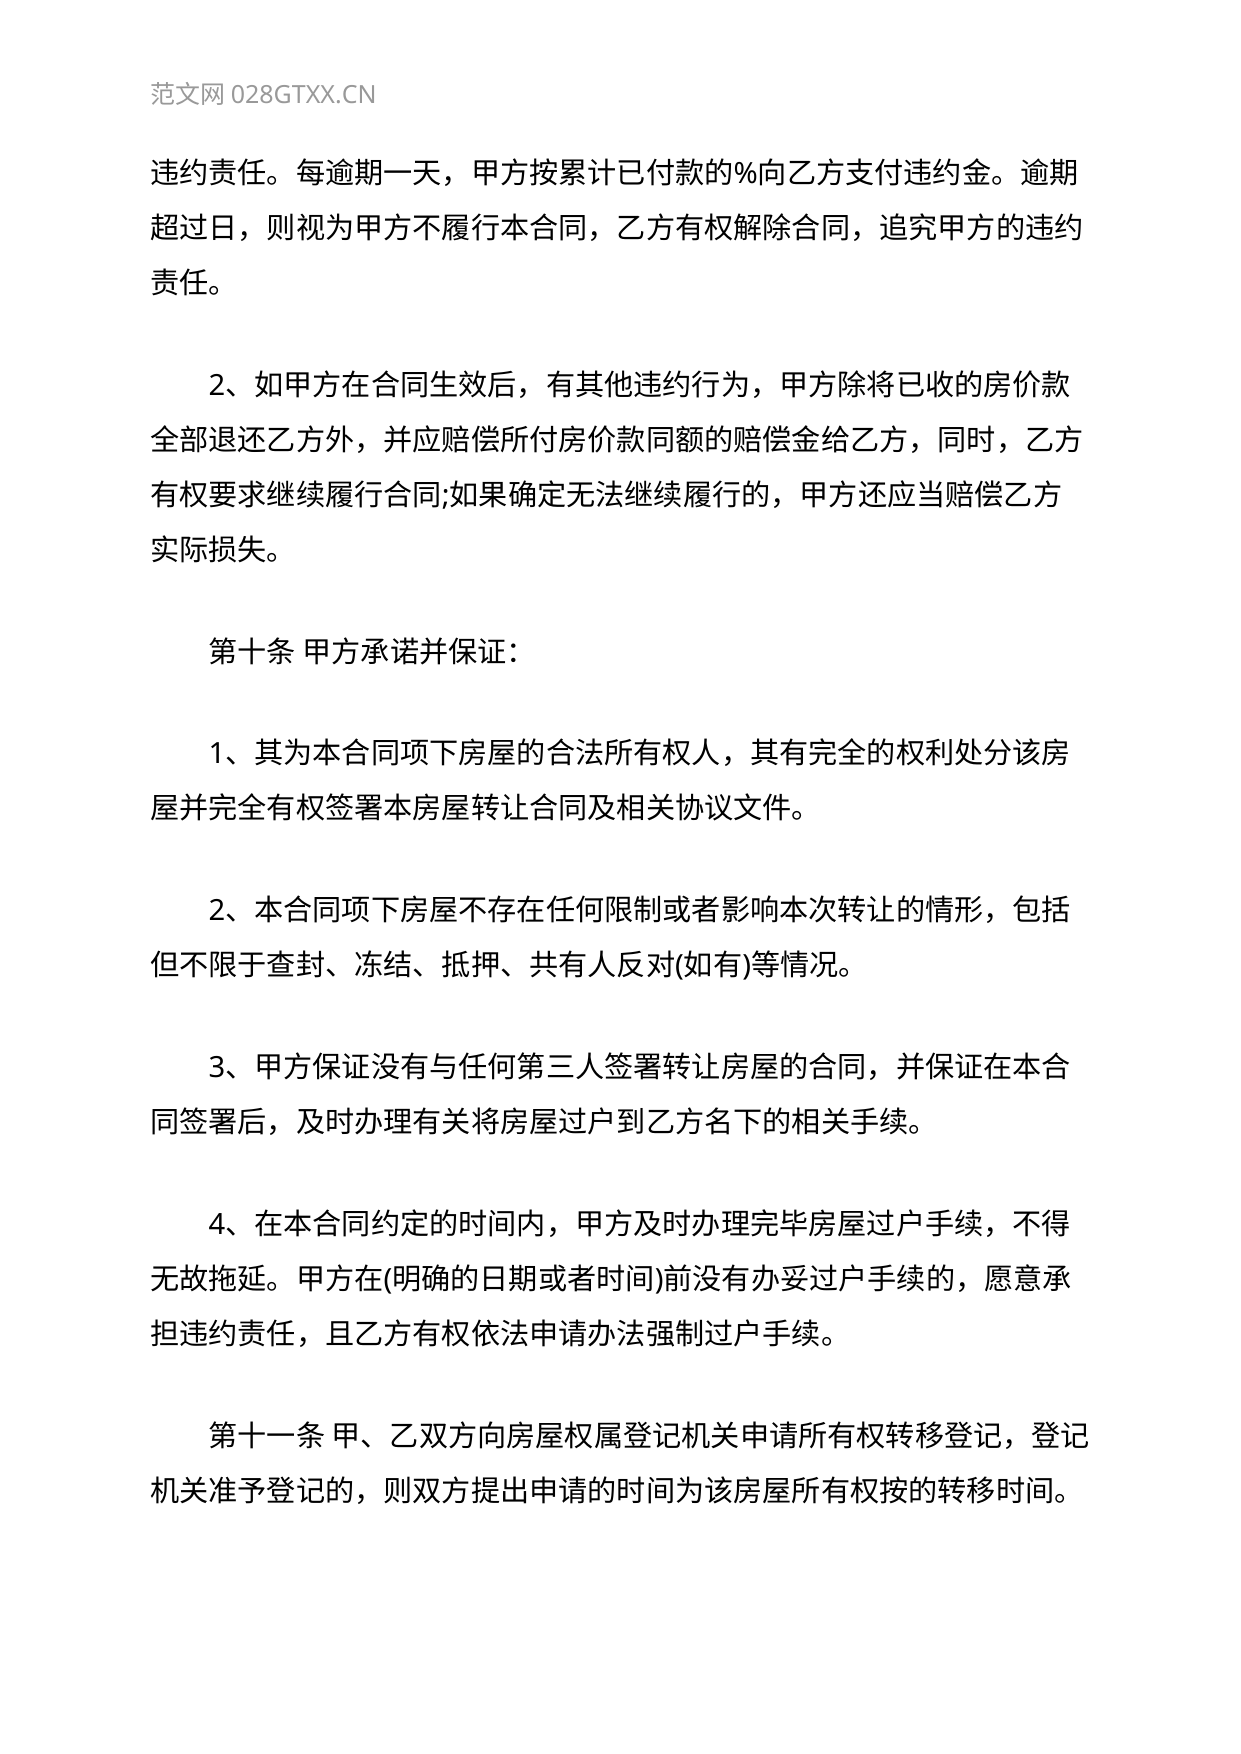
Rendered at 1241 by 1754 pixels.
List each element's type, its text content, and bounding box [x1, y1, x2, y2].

text 2、本合同项下房屋不存在任何限制或者影响本次转让的情形，包括但不限于查封、冻结、抵押、共有人反对(如有)等情况。 [150, 887, 1090, 984]
text 2、如甲方在合同生效后，有其他违约行为，甲方除将已收的房价款全部退还乙方外，并应赔偿所付房价款同额的赔偿金给乙方，同时，乙方有权要求继续履行合同;如果确定无法继续履行的，甲方还应当赔偿乙方实际损失。 [150, 362, 1090, 569]
text 3、甲方保证没有与任何第三人签署转让房屋的合同，并保证在本合同签署后，及时办理有关将房屋过户到乙方名下的相关手续。 [150, 1044, 1090, 1141]
text 第十条 甲方承诺并保证： [150, 628, 1090, 671]
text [150, 150, 1090, 302]
text 4、在本合同约定的时间内，甲方及时办理完毕房屋过户手续，不得无故拖延。甲方在(明确的日期或者时间)前没有办妥过户手续的，愿意承担违约责任，且乙方有权依法申请办法强制过户手续。 [150, 1201, 1090, 1353]
text 1、其为本合同项下房屋的合法所有权人，其有完全的权利处分该房屋并完全有权签署本房屋转让合同及相关协议文件。 [150, 730, 1090, 827]
text 第十一条 甲、乙双方向房屋权属登记机关申请所有权转移登记，登记机关准予登记的，则双方提出申请的时间为该房屋所有权按的转移时间。 [150, 1412, 1090, 1509]
